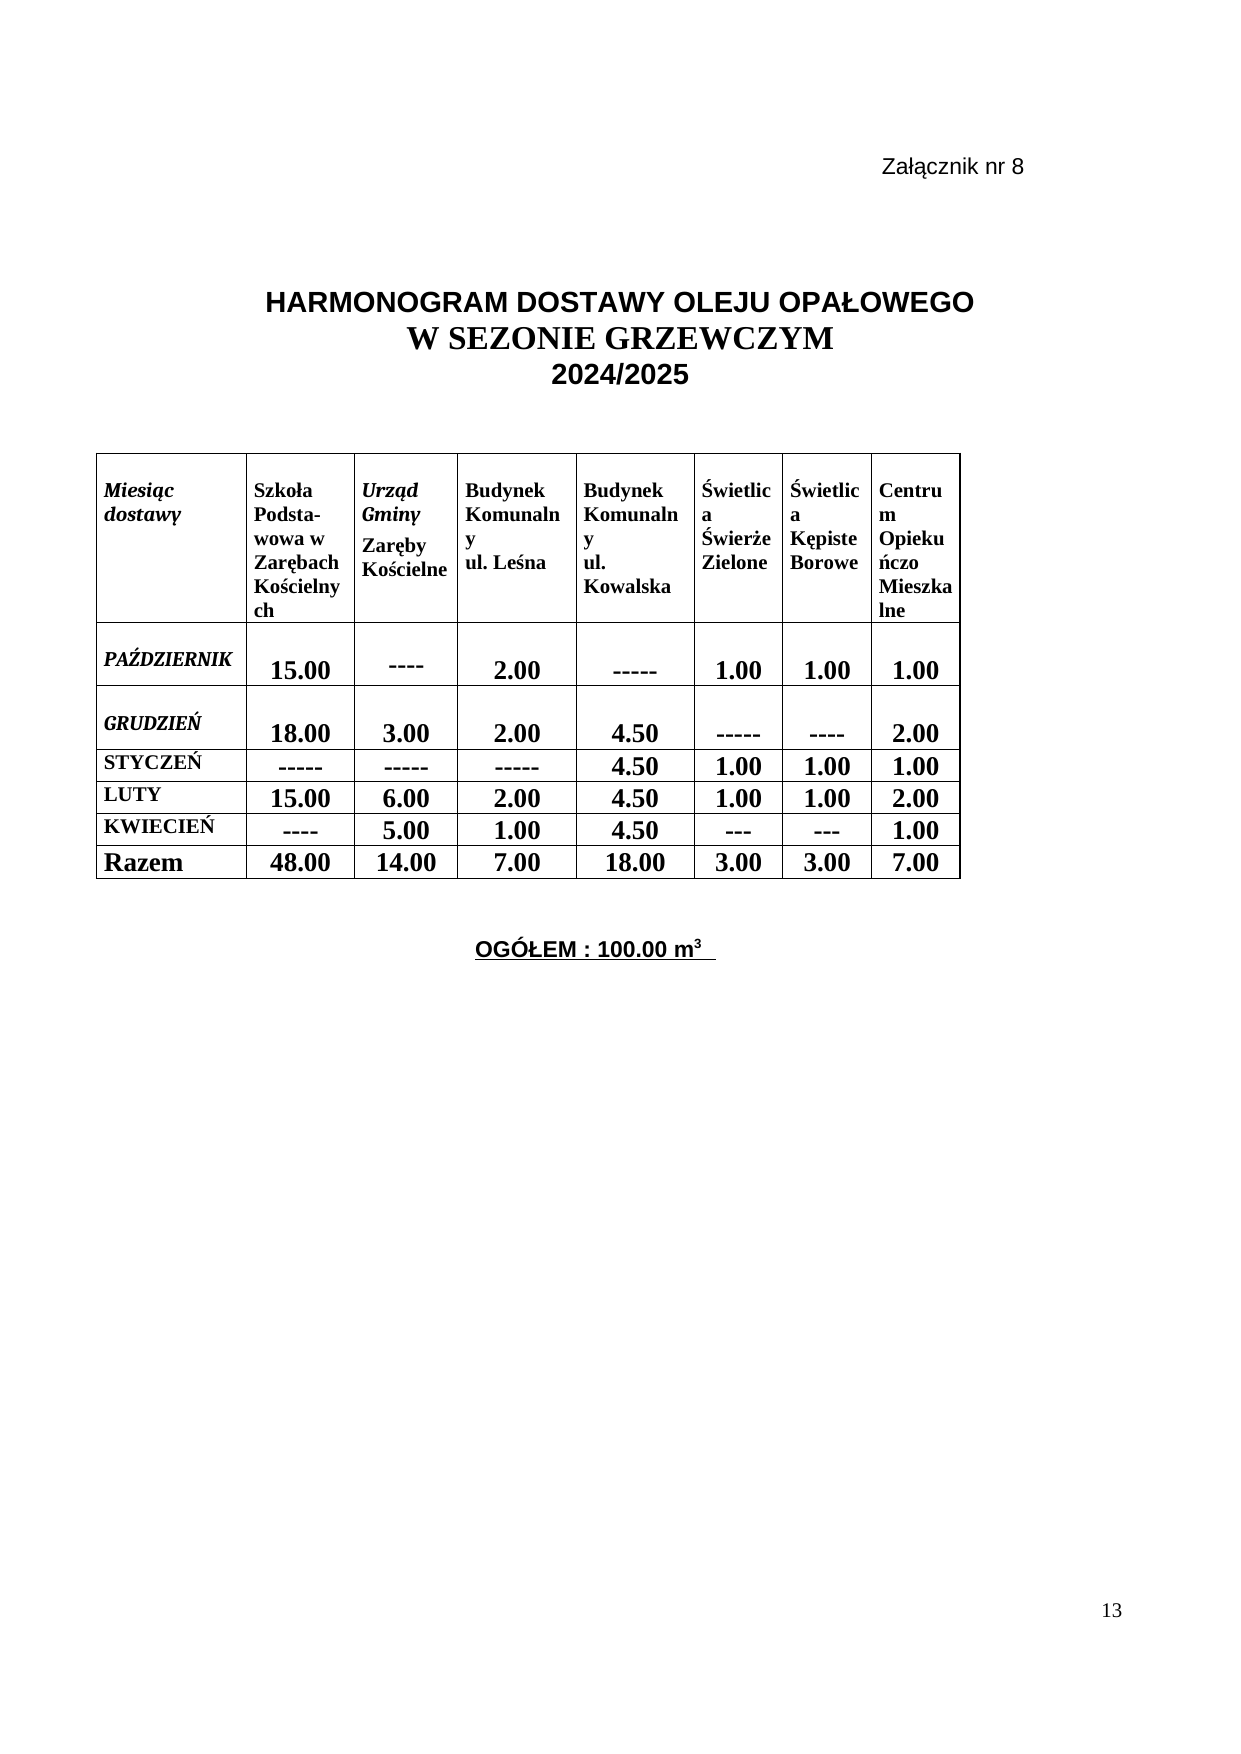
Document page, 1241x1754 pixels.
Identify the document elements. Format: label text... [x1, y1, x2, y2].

table_header Budynek Komunalny ul. Leśna [458, 454, 576, 622]
table_cell ----- [355, 750, 457, 781]
table_cell 7.00 [872, 846, 959, 877]
table_cell PAŹDZIERNIK [97, 623, 246, 685]
table_cell STYCZEŃ [97, 750, 246, 781]
table_cell --- [783, 814, 871, 845]
table_cell 1.00 [695, 750, 782, 781]
table_cell 1.00 [695, 782, 782, 813]
table_cell 18.00 [577, 846, 694, 877]
table_cell 14.00 [355, 846, 457, 877]
table_cell 6.00 [355, 782, 457, 813]
table_cell 3.00 [695, 846, 782, 877]
table_cell 1.00 [783, 750, 871, 781]
text OGÓŁEM : 100.00 m3 [118, 936, 1122, 962]
table_cell 1.00 [872, 750, 959, 781]
table_cell 15.00 [247, 623, 354, 685]
table_cell 15.00 [247, 782, 354, 813]
table_cell 5.00 [355, 814, 457, 845]
table_cell 1.00 [872, 814, 959, 845]
table_cell ----- [247, 750, 354, 781]
table_cell KWIECIEŃ [97, 814, 246, 845]
table_cell 48.00 [247, 846, 354, 877]
table_cell Razem [97, 846, 246, 877]
table_header Świetlica Świerże Zielone [695, 454, 782, 622]
table_header Szkoła Podsta-wowa w Zarębach Kościelnych [247, 454, 354, 622]
table_cell 4.50 [577, 750, 694, 781]
table_cell LUTY [97, 782, 246, 813]
table_cell ----- [458, 750, 576, 781]
table_cell GRUDZIEŃ [97, 686, 246, 749]
table_header Budynek Komunalny ul. Kowalska [577, 454, 694, 622]
table_cell 2.00 [872, 782, 959, 813]
table_cell 2.00 [458, 686, 576, 749]
table_cell --- [695, 814, 782, 845]
table_cell 4.50 [577, 782, 694, 813]
table_cell 4.50 [577, 686, 694, 749]
table_cell 3.00 [783, 846, 871, 877]
text Załącznik nr 8 [118, 153, 1122, 179]
table_header Urząd Gminy Zaręby Kościelne [355, 454, 457, 622]
text 2024/2025 [118, 357, 1122, 390]
table_cell ---- [247, 814, 354, 845]
table_cell 18.00 [247, 686, 354, 749]
table_cell 2.00 [458, 782, 576, 813]
table_header Miesiąc dostawy [97, 454, 246, 622]
subtitle W SEZONIE GRZEWCZYM [118, 318, 1122, 357]
table_cell 1.00 [783, 782, 871, 813]
text HARMONOGRAM DOSTAWY OLEJU OPAŁOWEGO [118, 285, 1122, 318]
table_cell 2.00 [872, 686, 959, 749]
table_cell 2.00 [458, 623, 576, 685]
table_cell 1.00 [458, 814, 576, 845]
table_cell 3.00 [355, 686, 457, 749]
table_header Świetlica Kępiste Borowe [783, 454, 871, 622]
table_cell 7.00 [458, 846, 576, 877]
table_cell 4.50 [577, 814, 694, 845]
table_cell ----- [695, 686, 782, 749]
table_cell ---- [783, 686, 871, 749]
table_cell ---- [355, 623, 457, 685]
